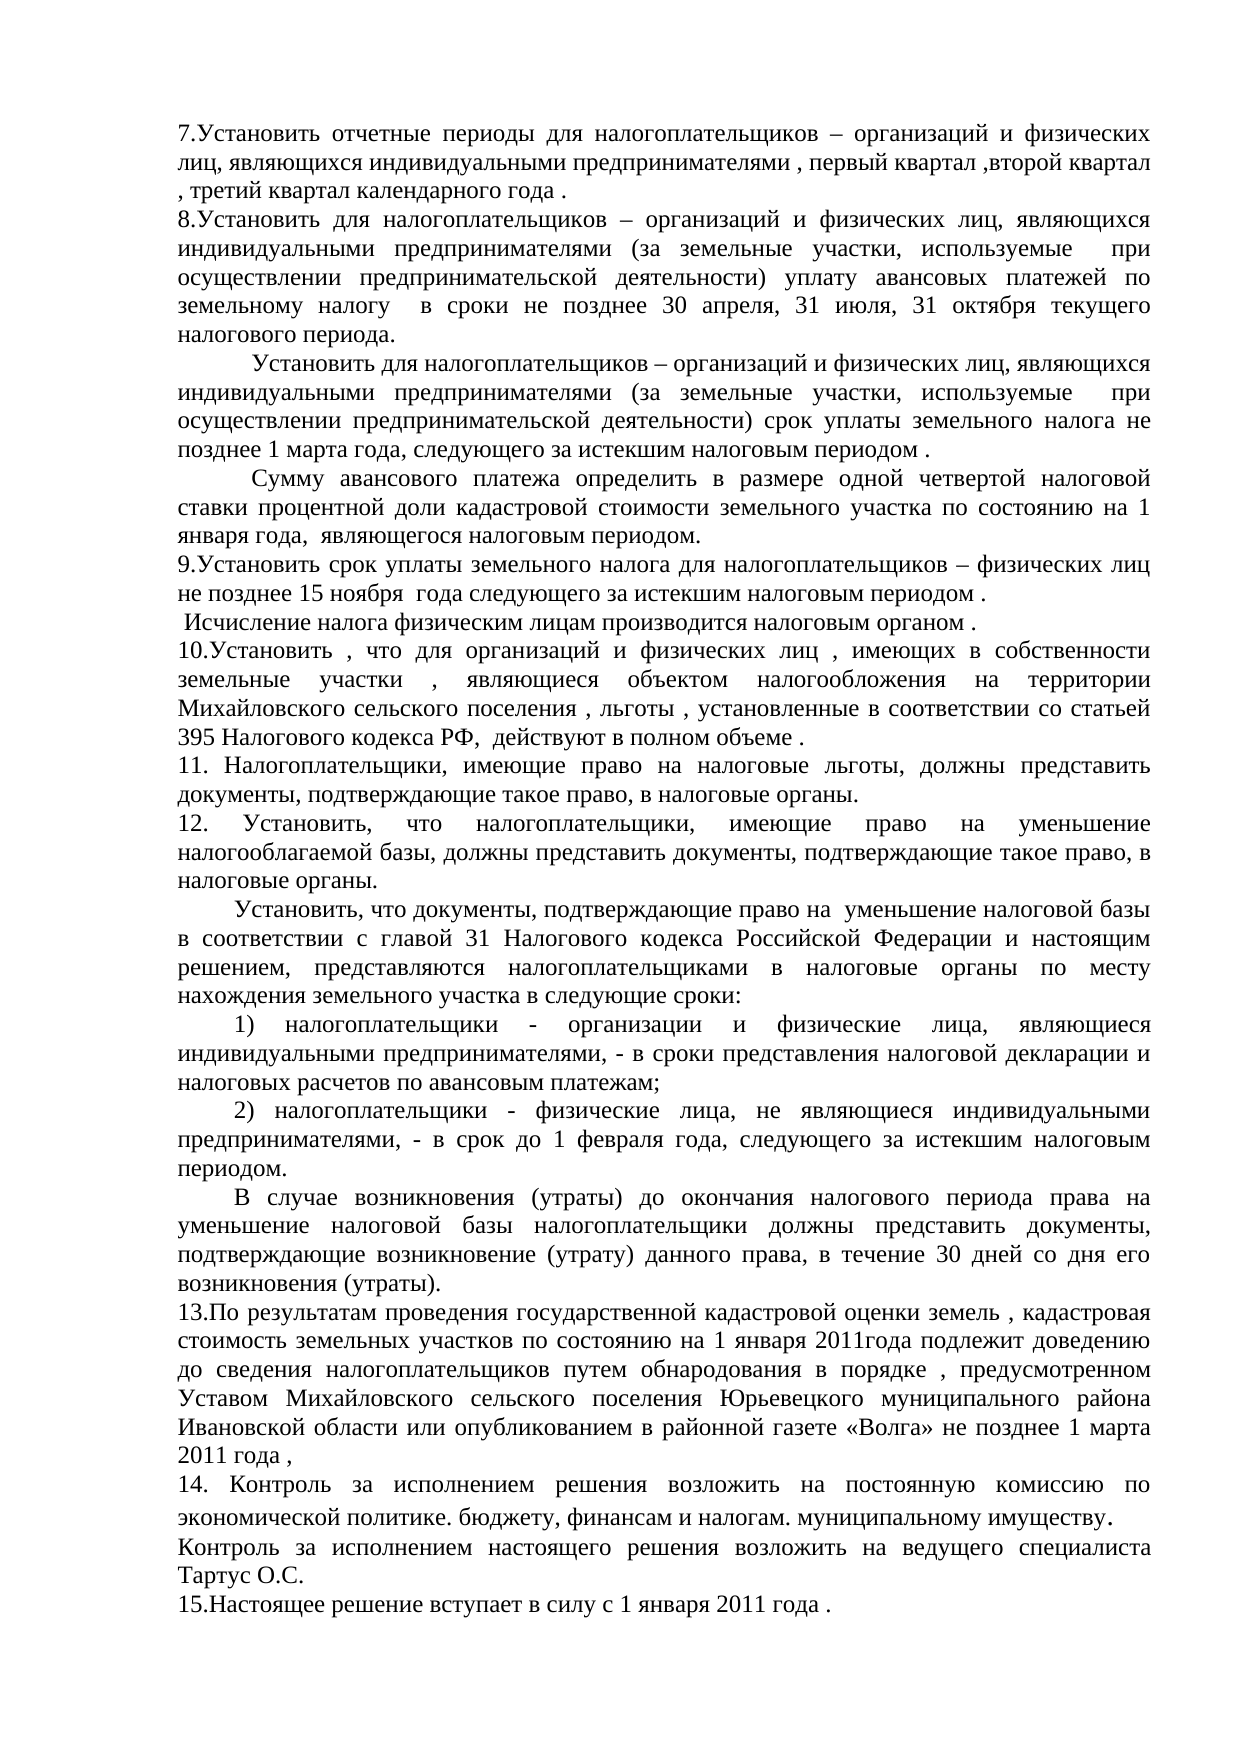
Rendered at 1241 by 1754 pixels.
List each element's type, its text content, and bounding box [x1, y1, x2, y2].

text 7.Установить отчетные периоды для налогоплательщиков – организаций и физических лиц, являющихся индивидуальными предпринимателями , первый квартал ,второй квартал , третий квартал календарного года . [177, 118, 1152, 204]
text 10.Установить , что для организаций и физических лиц , имеющих в собственности земельные участки , являющиеся объектом налогообложения на территории Михайловского сельского поселения , льготы , установленные в соответствии со статьей 395 Налогового кодекса РФ, действуют в полном объеме . [177, 636, 1152, 751]
text Контроль за исполнением настоящего решения возложить на ведущего специалиста Тартус О.С. [177, 1532, 1152, 1589]
text 9.Установить срок уплаты земельного налога для налогоплательщиков – физических лиц не позднее 15 ноября года следующего за истекшим налоговым периодом . [177, 549, 1152, 607]
text Исчисление налога физическим лицам производится налоговым органом . [177, 607, 1152, 636]
text 2) налогоплательщики - физические лица, не являющиеся индивидуальными предпринимателями, - в срок до 1 февраля года, следующего за истекшим налоговым периодом. [177, 1096, 1152, 1182]
text 13.По результатам проведения государственной кадастровой оценки земель , кадастровая стоимость земельных участков по состоянию на 1 января 2011года подлежит доведению до сведения налогоплательщиков путем обнародования в порядке , предусмотренном Уставом Михайловского сельского поселения Юрьевецкого муниципального района Ивановской области или опубликованием в районной газете «Волга» не позднее 1 марта 2011 года , [177, 1297, 1152, 1469]
text 8.Установить для налогоплательщиков – организаций и физических лиц, являющихся индивидуальными предпринимателями (за земельные участки, используемые при осуществлении предпринимательской деятельности) уплату авансовых платежей по земельному налогу в сроки не позднее 30 апреля, 31 июля, 31 октября текущего налогового периода. [177, 204, 1152, 348]
text 15.Настоящее решение вступает в силу с 1 января 2011 года . [177, 1589, 1152, 1618]
text Установить для налогоплательщиков – организаций и физических лиц, являющихся индивидуальными предпринимателями (за земельные участки, используемые при осуществлении предпринимательской деятельности) срок уплаты земельного налога не позднее 1 марта года, следующего за истекшим налоговым периодом . [177, 348, 1152, 463]
text 11. Налогоплательщики, имеющие право на налоговые льготы, должны представить документы, подтверждающие такое право, в налоговые органы. [177, 751, 1152, 808]
text 14. Контроль за исполнением решения возложить на постоянную комиссию по экономической политике. бюджету, финансам и налогам. муниципальному имуществу. [177, 1469, 1152, 1532]
text Сумму авансового платежа определить в размере одной четвертой налоговой ставки процентной доли кадастровой стоимости земельного участка по состоянию на 1 января года, являющегося налоговым периодом. [177, 463, 1152, 549]
text В случае возникновения (утраты) до окончания налогового периода права на уменьшение налоговой базы налогоплательщики должны представить документы, подтверждающие возникновение (утрату) данного права, в течение 30 дней со дня его возникновения (утраты). [177, 1182, 1152, 1297]
text 1) налогоплательщики - организации и физические лица, являющиеся индивидуальными предпринимателями, - в сроки представления налоговой декларации и налоговых расчетов по авансовым платежам; [177, 1009, 1152, 1096]
text Установить, что документы, подтверждающие право на уменьшение налоговой базы в соответствии с главой 31 Налогового кодекса Российской Федерации и настоящим решением, представляются налогоплательщиками в налоговые органы по месту нахождения земельного участка в следующие сроки: [177, 894, 1152, 1009]
text 12. Установить, что налогоплательщики, имеющие право на уменьшение налогооблагаемой базы, должны представить документы, подтверждающие такое право, в налоговые органы. [177, 808, 1152, 894]
